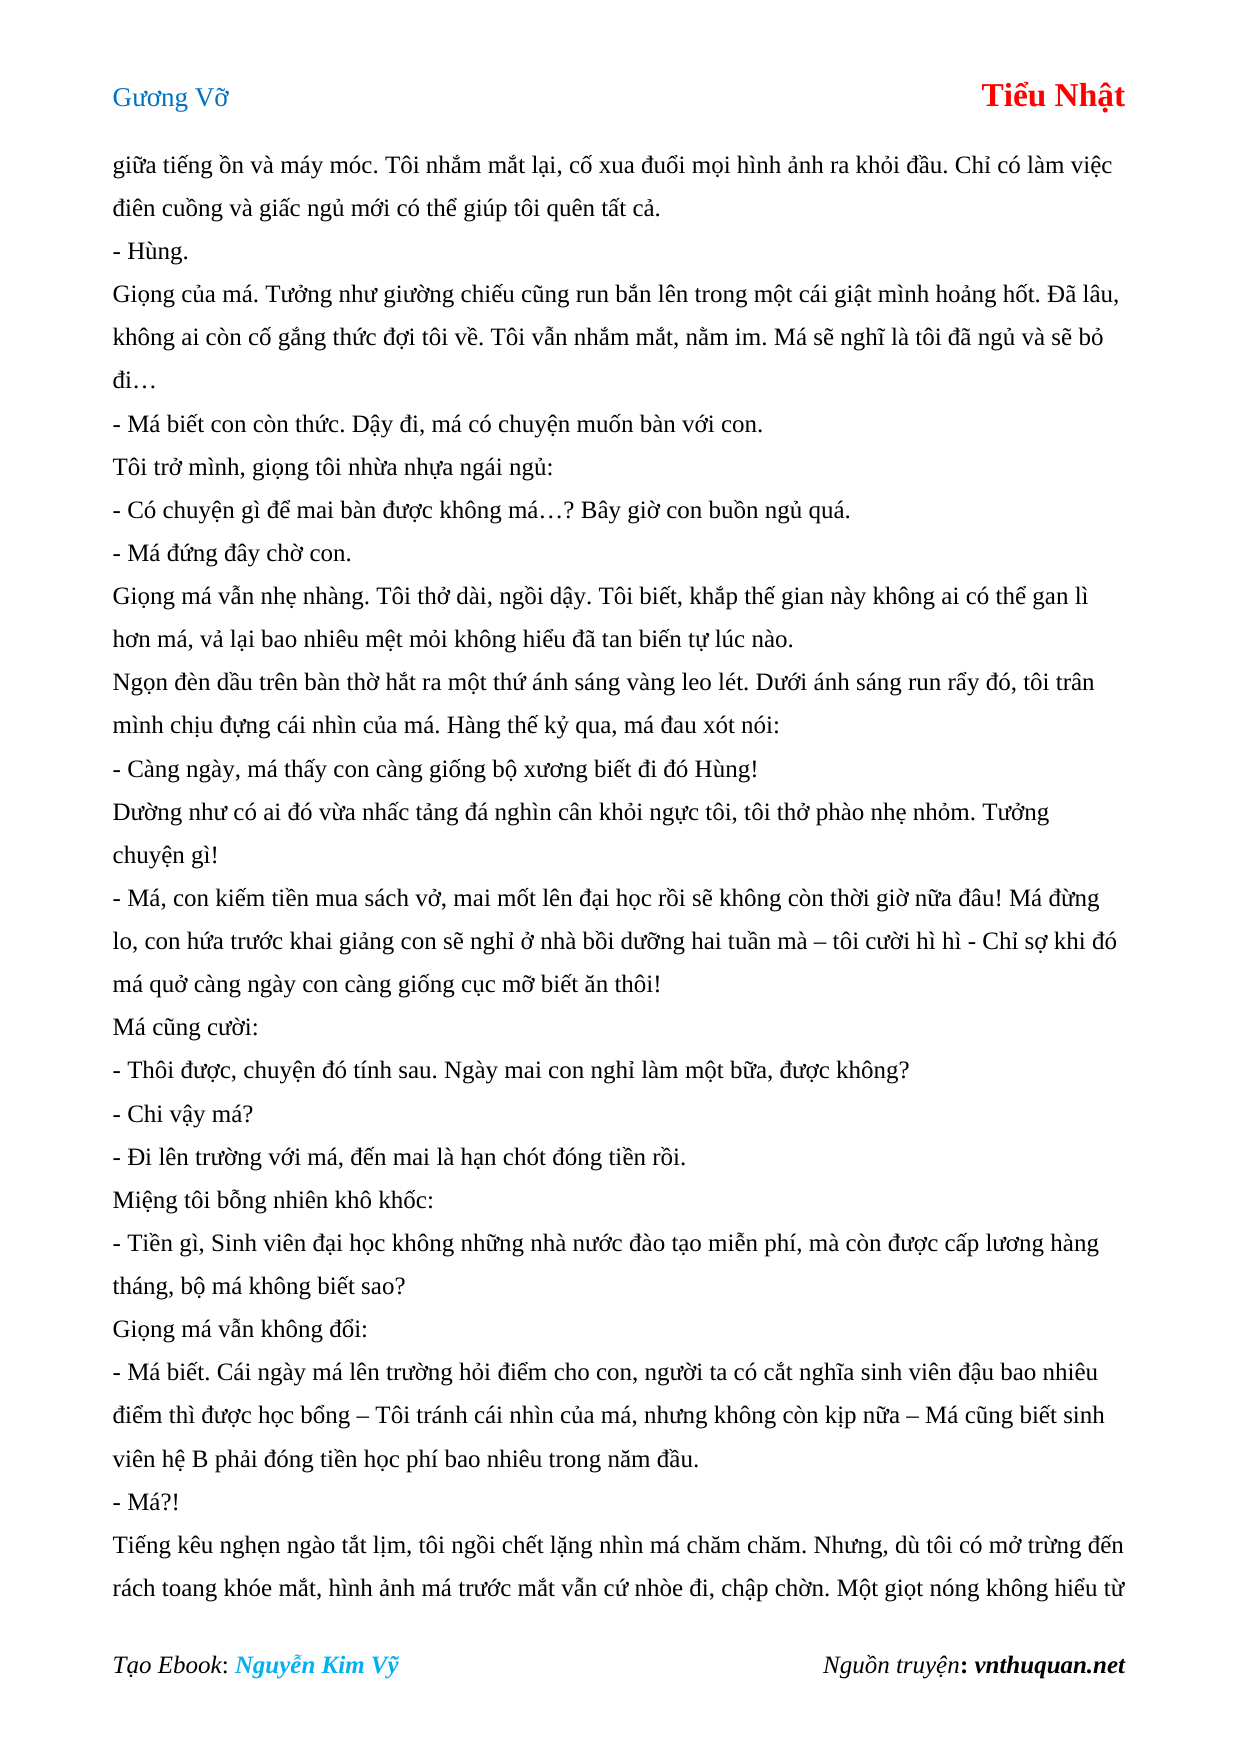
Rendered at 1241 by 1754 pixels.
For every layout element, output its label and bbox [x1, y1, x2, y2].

text [112, 150, 1128, 1602]
